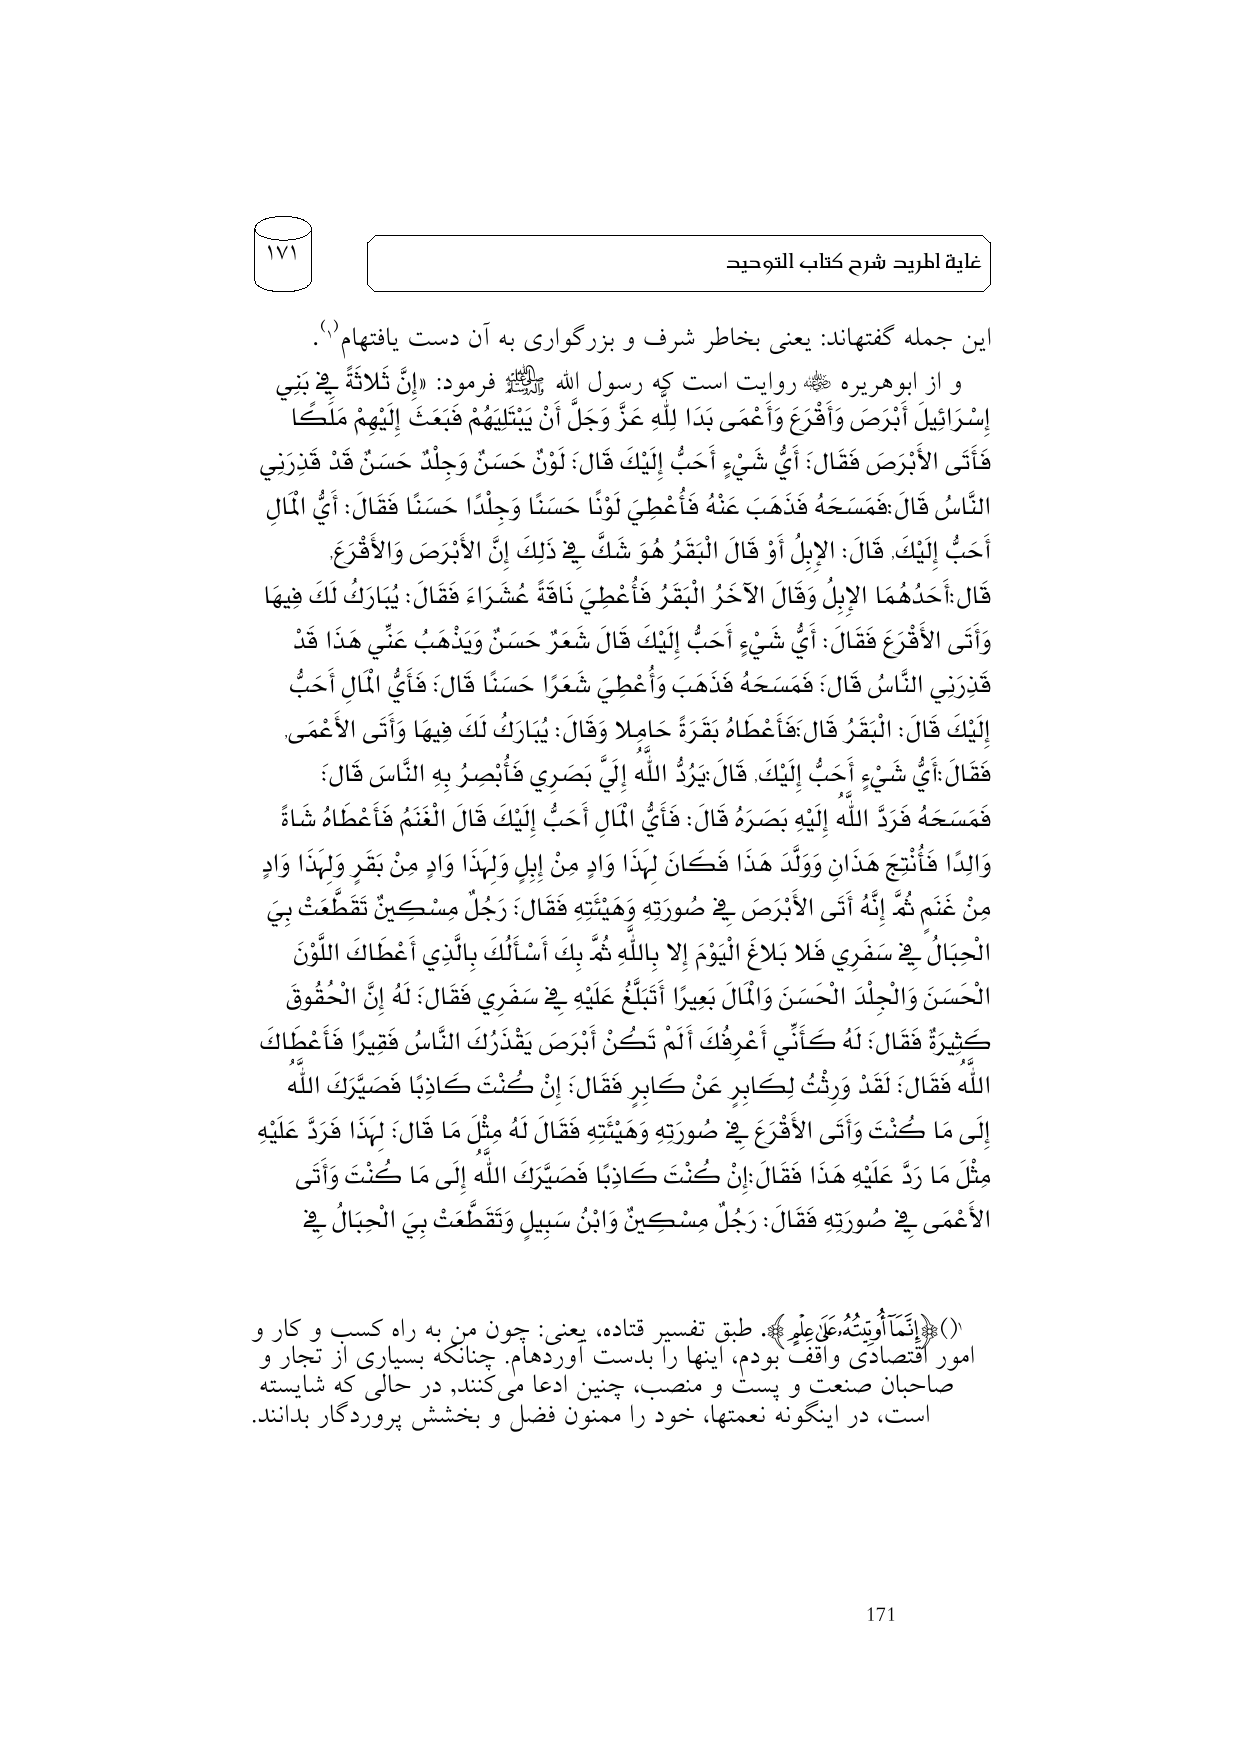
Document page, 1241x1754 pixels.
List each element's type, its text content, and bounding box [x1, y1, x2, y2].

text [250, 353, 990, 1246]
text «(قارون) گفت: اين ثروت را بوسيله دانشى كه نزد من است به دست آورده‏ام!». و بعضي گفته‏اند: يعني چون الله، علم داشته كه من شايستة اينها هستم، به من بخشيده است. و اين همان سخن مجاهد مي‌باشد كه در تفسير اين جمله گفته‏اند: يعني بخاطر شرف و بزرگواري به آن دست يافته‏ام(). [250, 311, 990, 353]
